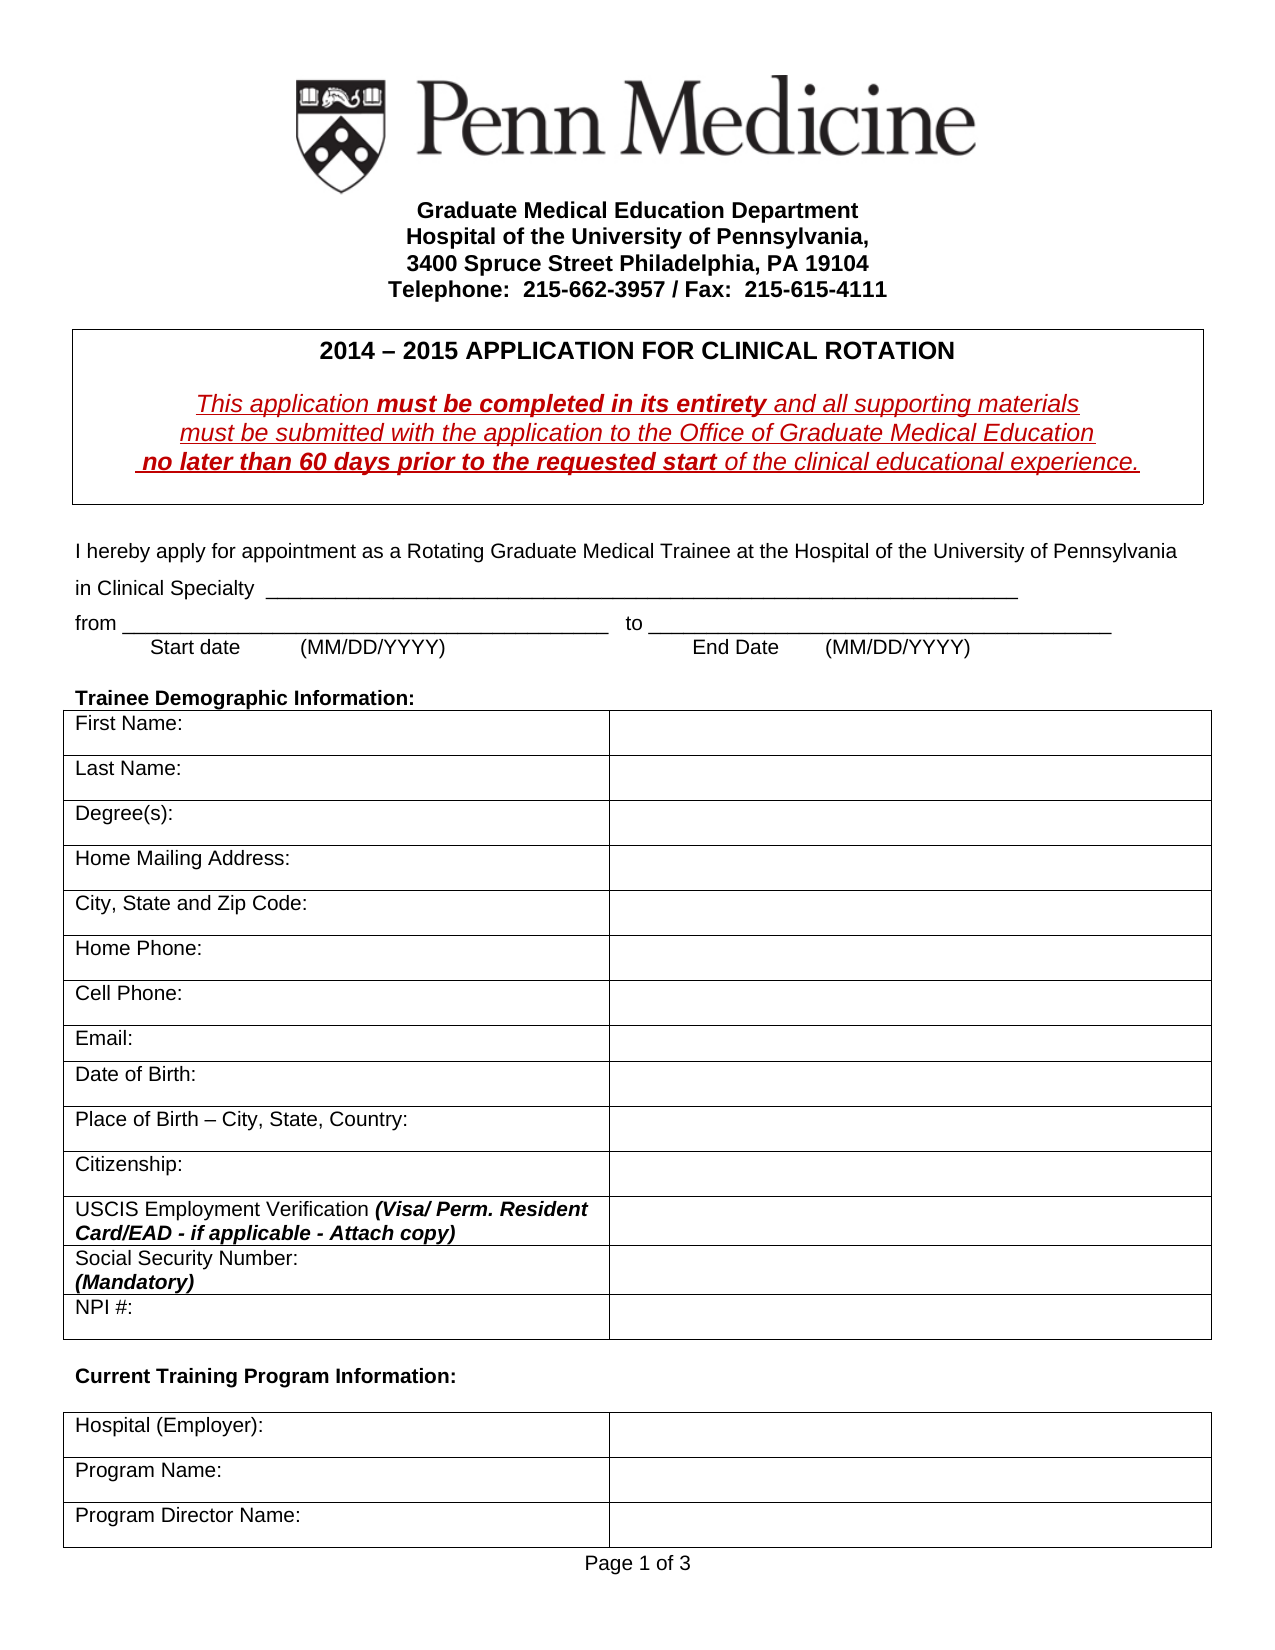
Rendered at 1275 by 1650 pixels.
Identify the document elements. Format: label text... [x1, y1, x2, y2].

table_cell [610, 1246, 1211, 1294]
table_header First Name: [64, 711, 609, 754]
table_cell Home Phone: [64, 936, 609, 979]
table_cell [610, 891, 1211, 934]
table_cell [610, 1503, 1211, 1547]
table_cell City, State and Zip Code: [64, 891, 609, 934]
table_cell [610, 1295, 1211, 1339]
table_cell Citizenship: [64, 1152, 609, 1196]
table_cell [610, 1197, 1211, 1245]
text Graduate Medical Education Department [75, 197, 1200, 223]
table_header [610, 711, 1211, 754]
text from __________________________________________ to ________________________________________ [75, 611, 1200, 635]
text Start date (MM/DD/YYYY) End Date (MM/DD/YYYY) [75, 635, 1200, 659]
text Trainee Demographic Information: [75, 686, 1200, 709]
table_cell Home Mailing Address: [64, 846, 609, 889]
table_header Hospital (Employer): [64, 1413, 609, 1457]
table_cell NPI #: [64, 1295, 609, 1339]
table_cell Email: [64, 1026, 609, 1061]
text 3400 Spruce Street Philadelphia, PA 19104 [75, 249, 1200, 276]
table_cell Date of Birth: [64, 1062, 609, 1106]
text Current Training Program Information: [75, 1364, 1200, 1388]
table_cell [610, 936, 1211, 979]
table_cell [610, 1458, 1211, 1502]
table_cell [610, 1062, 1211, 1106]
picture [296, 75, 979, 197]
table_cell [610, 1107, 1211, 1151]
table_cell Program Director Name: [64, 1503, 609, 1547]
table_cell Last Name: [64, 756, 609, 799]
table_cell Degree(s): [64, 801, 609, 844]
table_cell [610, 756, 1211, 799]
table_cell Social Security Number: (Mandatory) [64, 1246, 609, 1294]
table_cell [610, 1026, 1211, 1061]
table_cell [610, 801, 1211, 844]
table_cell [610, 846, 1211, 889]
table_header [610, 1413, 1211, 1457]
table_cell Program Name: [64, 1458, 609, 1502]
text Telephone: 215-662-3957 / Fax: 215-615-4111 [75, 276, 1200, 302]
table_cell [610, 981, 1211, 1024]
text I hereby apply for appointment as a Rotating Graduate Medical Trainee at the Hospital of the University of Pennsylvania in Clinical Specialty _________________________________________________________________ [75, 539, 1200, 599]
table_cell Place of Birth – City, State, Country: [64, 1107, 609, 1151]
table_cell [610, 1152, 1211, 1196]
table_cell USCIS Employment Verification (Visa/ Perm. Resident Card/EAD - if applicable - Attach copy) [64, 1197, 609, 1245]
text Hospital of the University of Pennsylvania, [75, 223, 1200, 249]
table_cell Cell Phone: [64, 981, 609, 1024]
